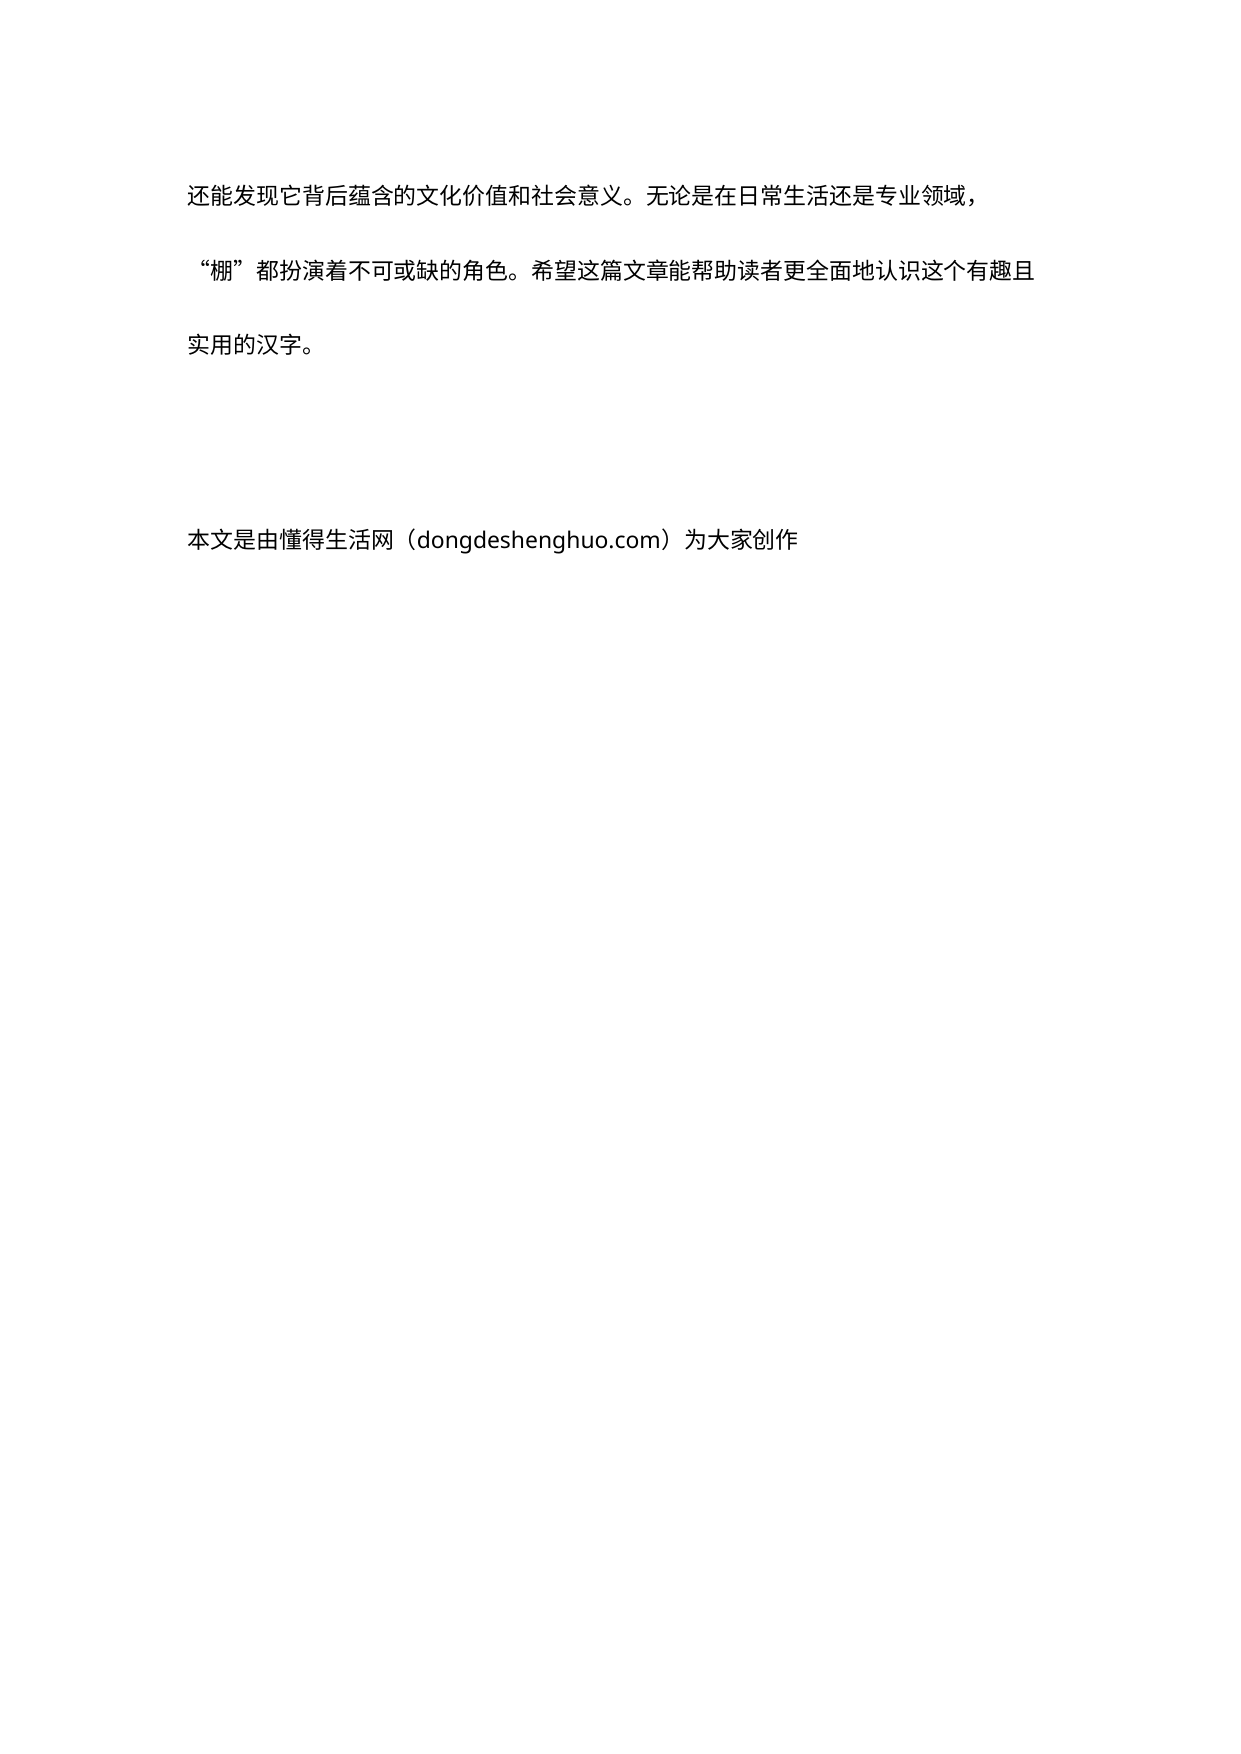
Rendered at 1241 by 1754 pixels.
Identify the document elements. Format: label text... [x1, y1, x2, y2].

text 本文是由懂得生活网（dongdeshenghuo.com）为大家创作 [187, 506, 1053, 571]
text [187, 162, 1053, 376]
